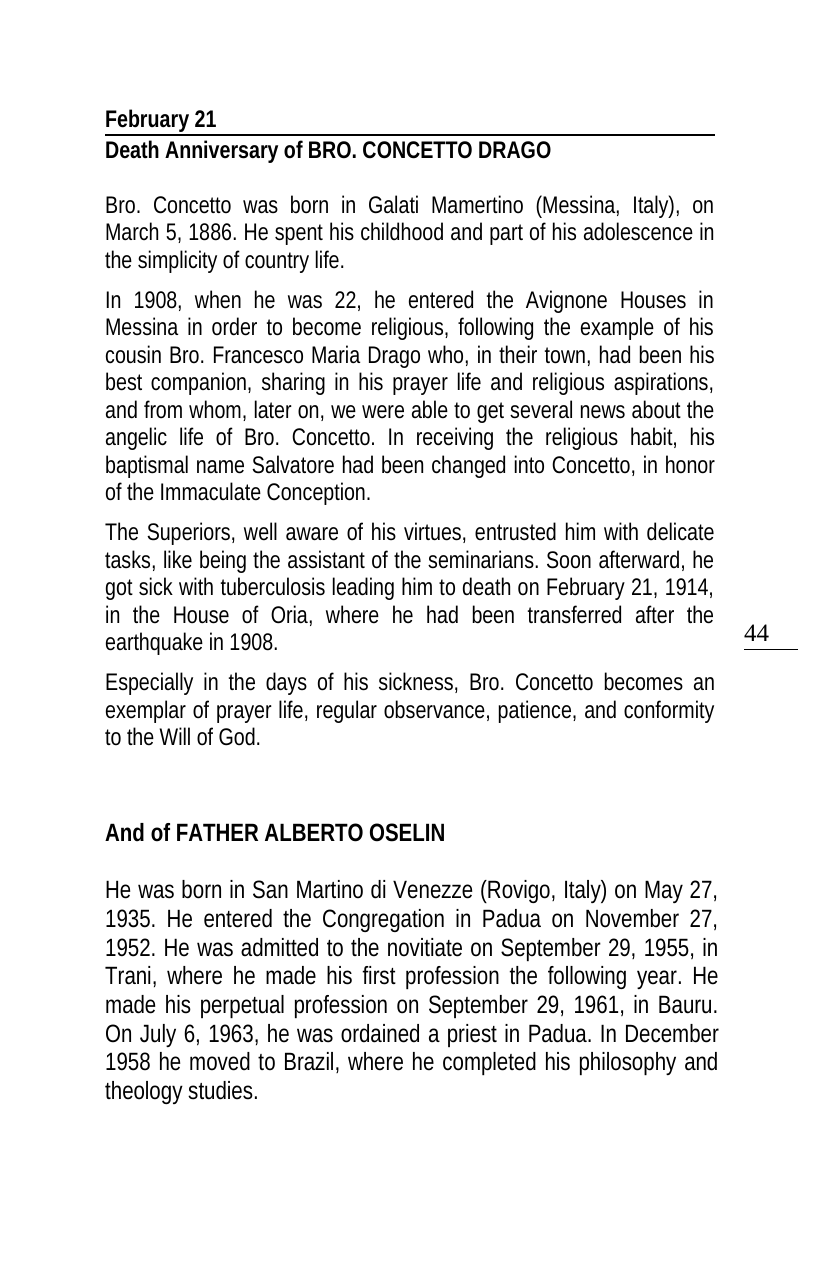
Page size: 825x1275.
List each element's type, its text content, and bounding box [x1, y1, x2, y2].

text Bro. Concetto was born in Galati Mamertino (Messina, Italy), on March 5, 1886. He spent his childhood and part of his adolescence in the simplicity of country life. [105, 191, 716, 273]
text And of FATHER ALBERTO OSELIN [105, 818, 720, 847]
text Especially in the days of his sickness, Bro. Concetto becomes an exemplar of prayer life, regular observance, patience, and conformity to the Will of God. [105, 668, 716, 751]
text Death Anniversary of BRO. CONCETTO DRAGO [105, 136, 715, 163]
text The Superiors, well aware of his virtues, entrusted him with delicate tasks, like being the assistant of the seminarians. Soon afterward, he got sick with tuberculosis leading him to death on February 21, 1914, in the House of Oria, where he had been transferred after the earthquake in 1908. [105, 518, 716, 656]
text He was born in San Martino di Venezze (Rovigo, Italy) on May 27, 1935. He entered the Congregation in Padua on November 27, 1952. He was admitted to the novitiate on September 29, 1955, in Trani, where he made his first profession the following year. He made his perpetual profession on September 29, 1961, in Bauru. On July 6, 1963, he was ordained a priest in Padua. In December 1958 he moved to Brazil, where he completed his philosophy and theology studies. [105, 875, 720, 1104]
text In 1908, when he was 22, he entered the Avignone Houses in Messina in order to become religious, following the example of his cousin Bro. Francesco Maria Drago who, in their town, had been his best companion, sharing in his prayer life and religious aspirations, and from whom, later on, we were able to get several news about the angelic life of Bro. Concetto. In receiving the religious habit, his baptismal name Salvatore had been changed into Concetto, in honor of the Immaculate Conception. [105, 286, 716, 506]
text February 21 [105, 105, 715, 134]
